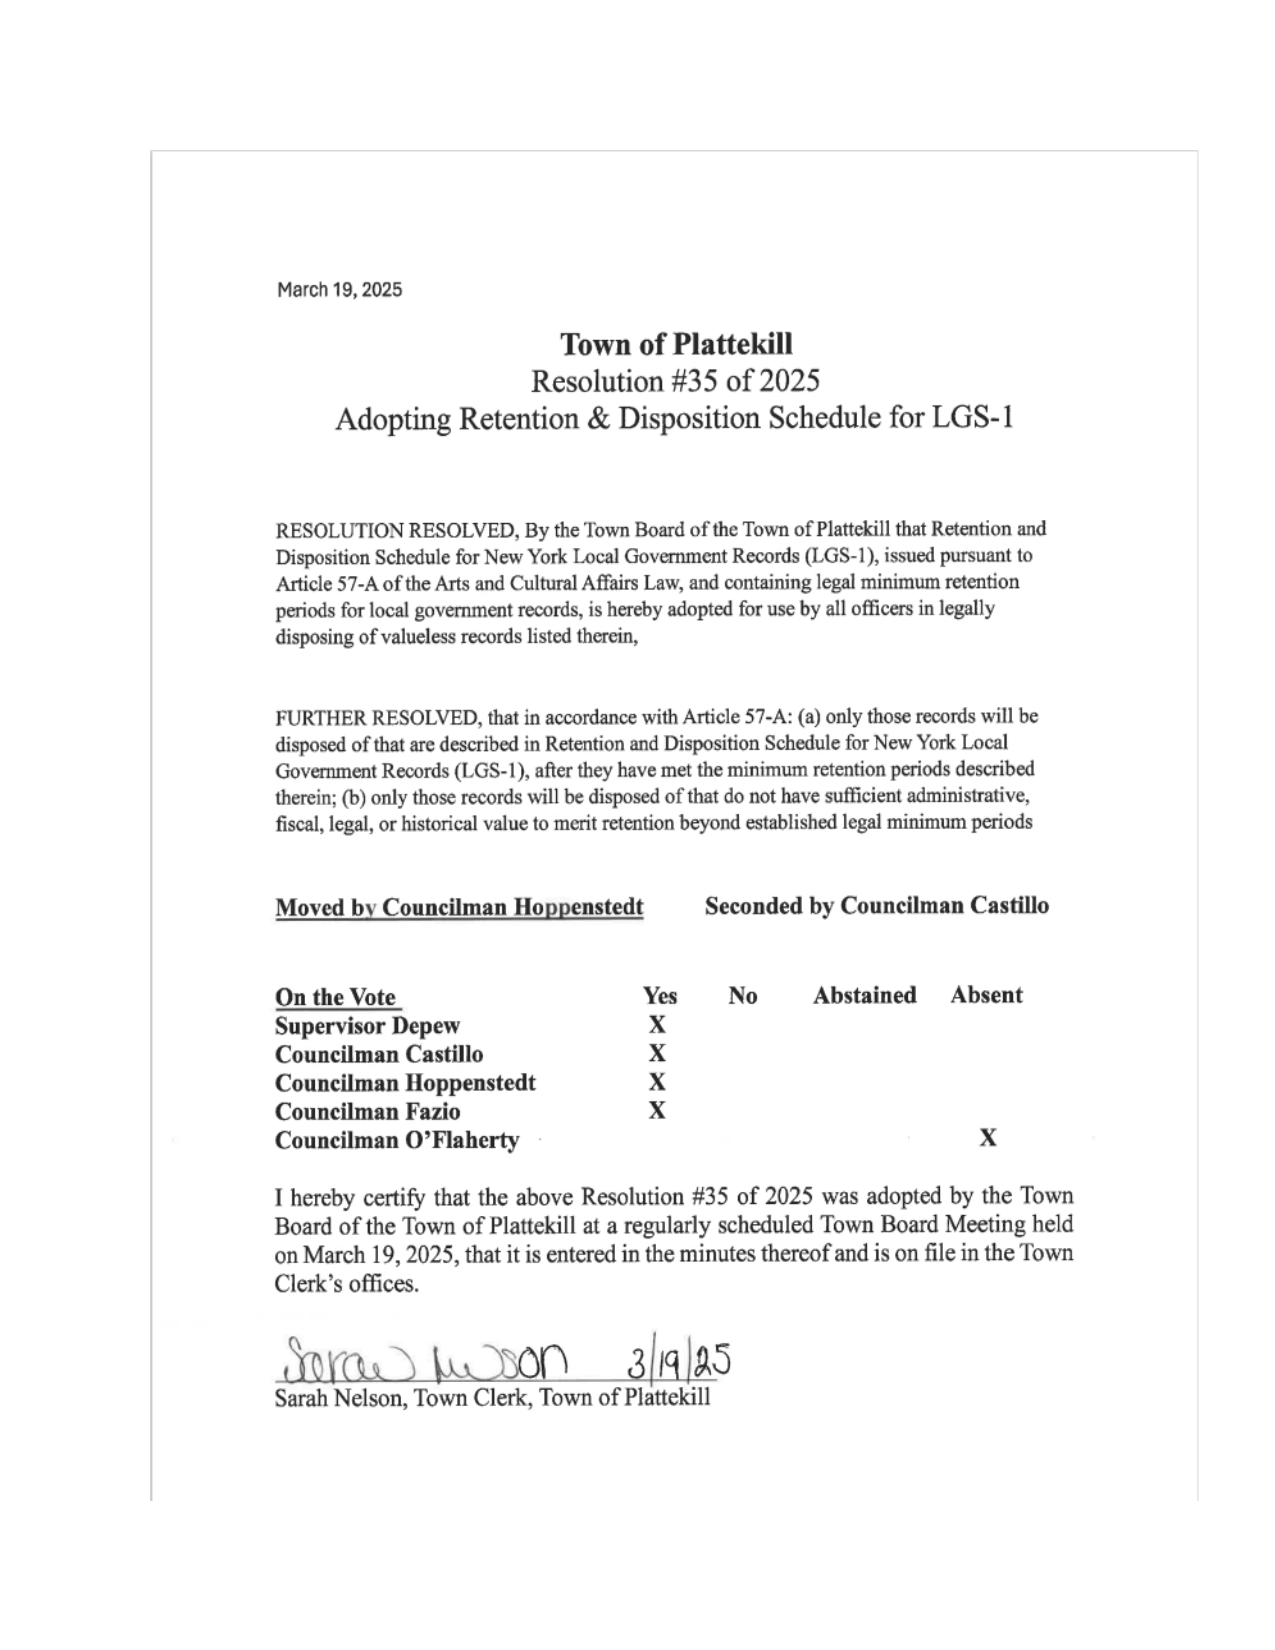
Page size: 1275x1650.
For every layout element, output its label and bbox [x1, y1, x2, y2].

picture [150, 150, 1199, 1501]
